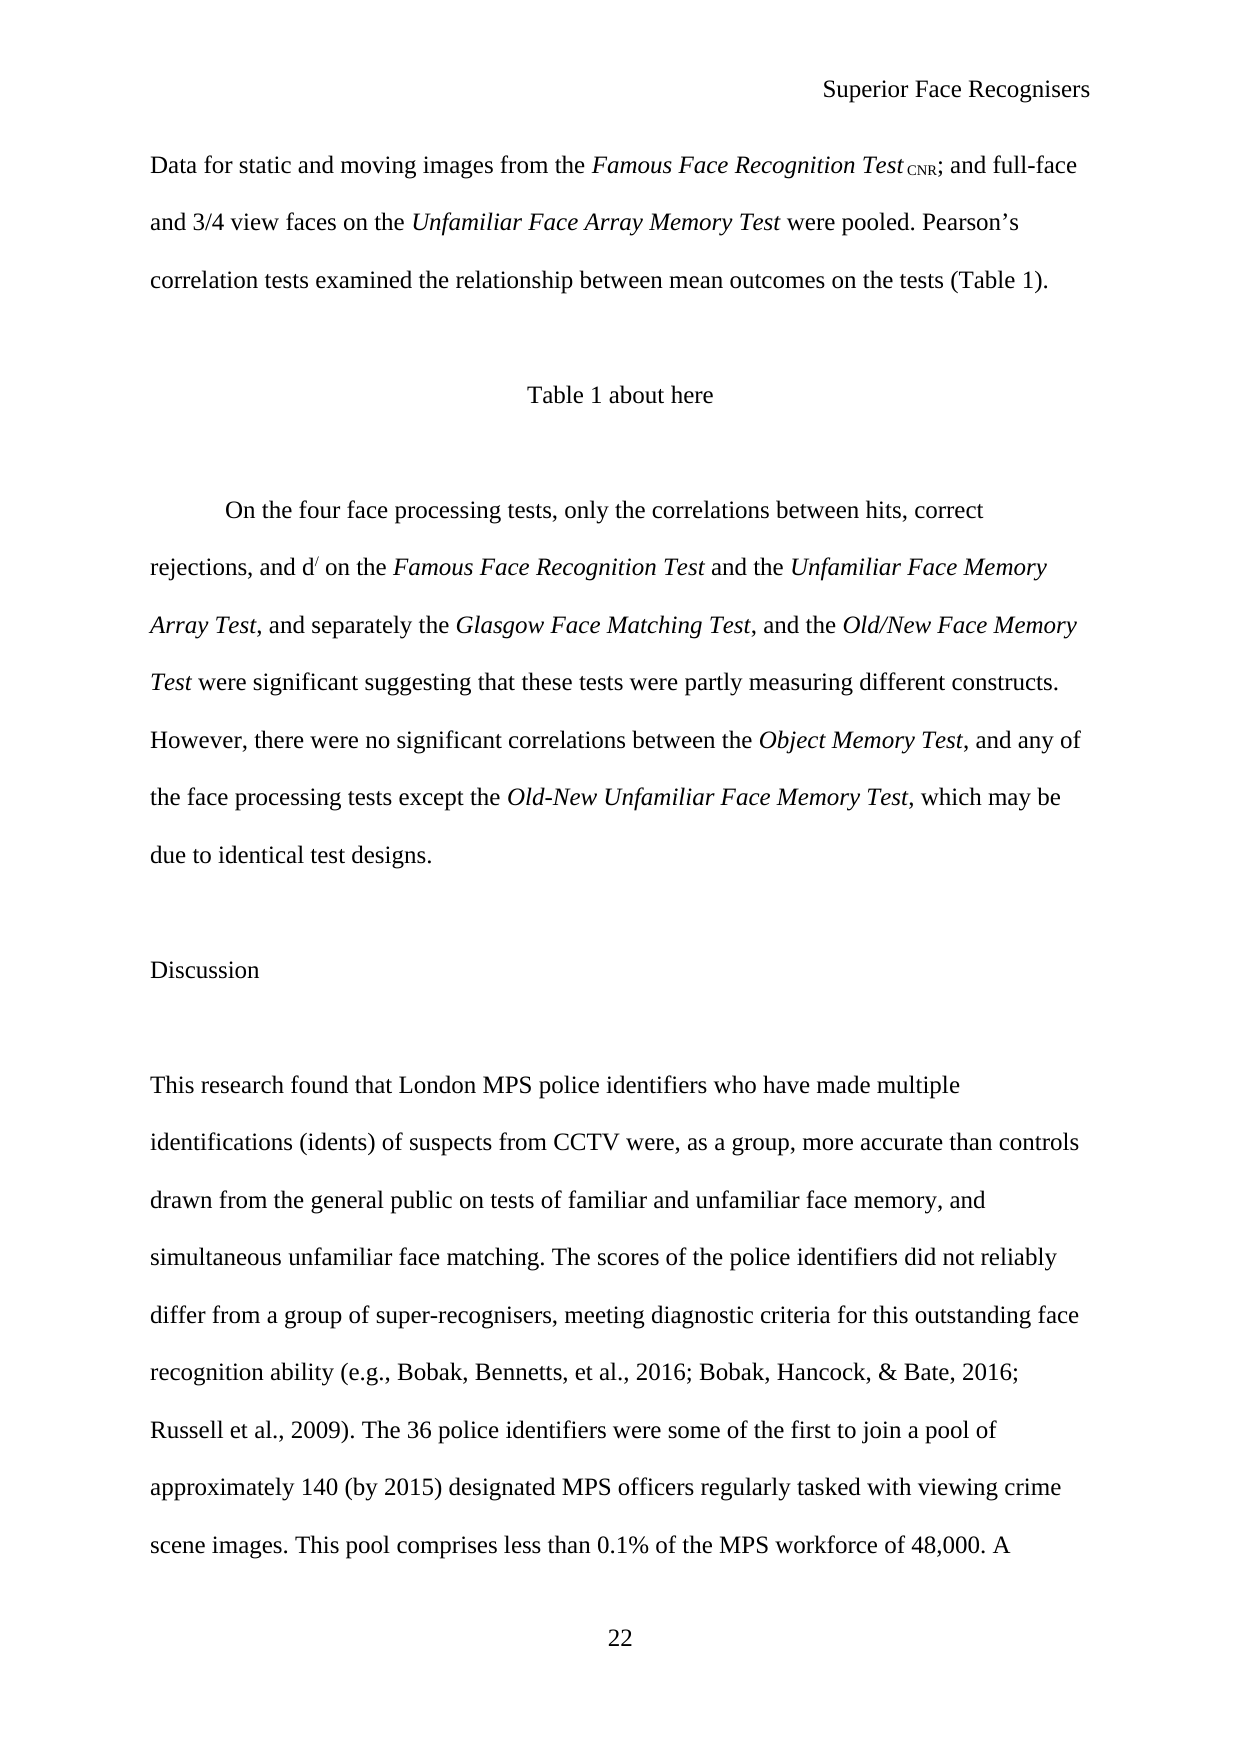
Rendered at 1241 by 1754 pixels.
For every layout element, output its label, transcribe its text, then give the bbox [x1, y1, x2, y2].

text Table 1 about here [150, 380, 1090, 409]
text Data for static and moving images from the Famous Face Recognition Test CNR; and full-face and 3/4 view faces on the Unfamiliar Face Array Memory Test were pooled. Pearson’s correlation tests examined the relationship between mean outcomes on the tests (Table 1). [150, 150, 1090, 294]
text On the four face processing tests, only the correlations between hits, correct rejections, and d/ on the Famous Face Recognition Test and the Unfamiliar Face Memory Array Test, and separately the Glasgow Face Matching Test, and the Old/New Face Memory Test were significant suggesting that these tests were partly measuring different constructs. However, there were no significant correlations between the Object Memory Test, and any of the face processing tests except the Old-New Unfamiliar Face Memory Test, which may be due to identical test designs. [150, 495, 1090, 869]
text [150, 1070, 1090, 1559]
text Discussion [150, 955, 1090, 984]
